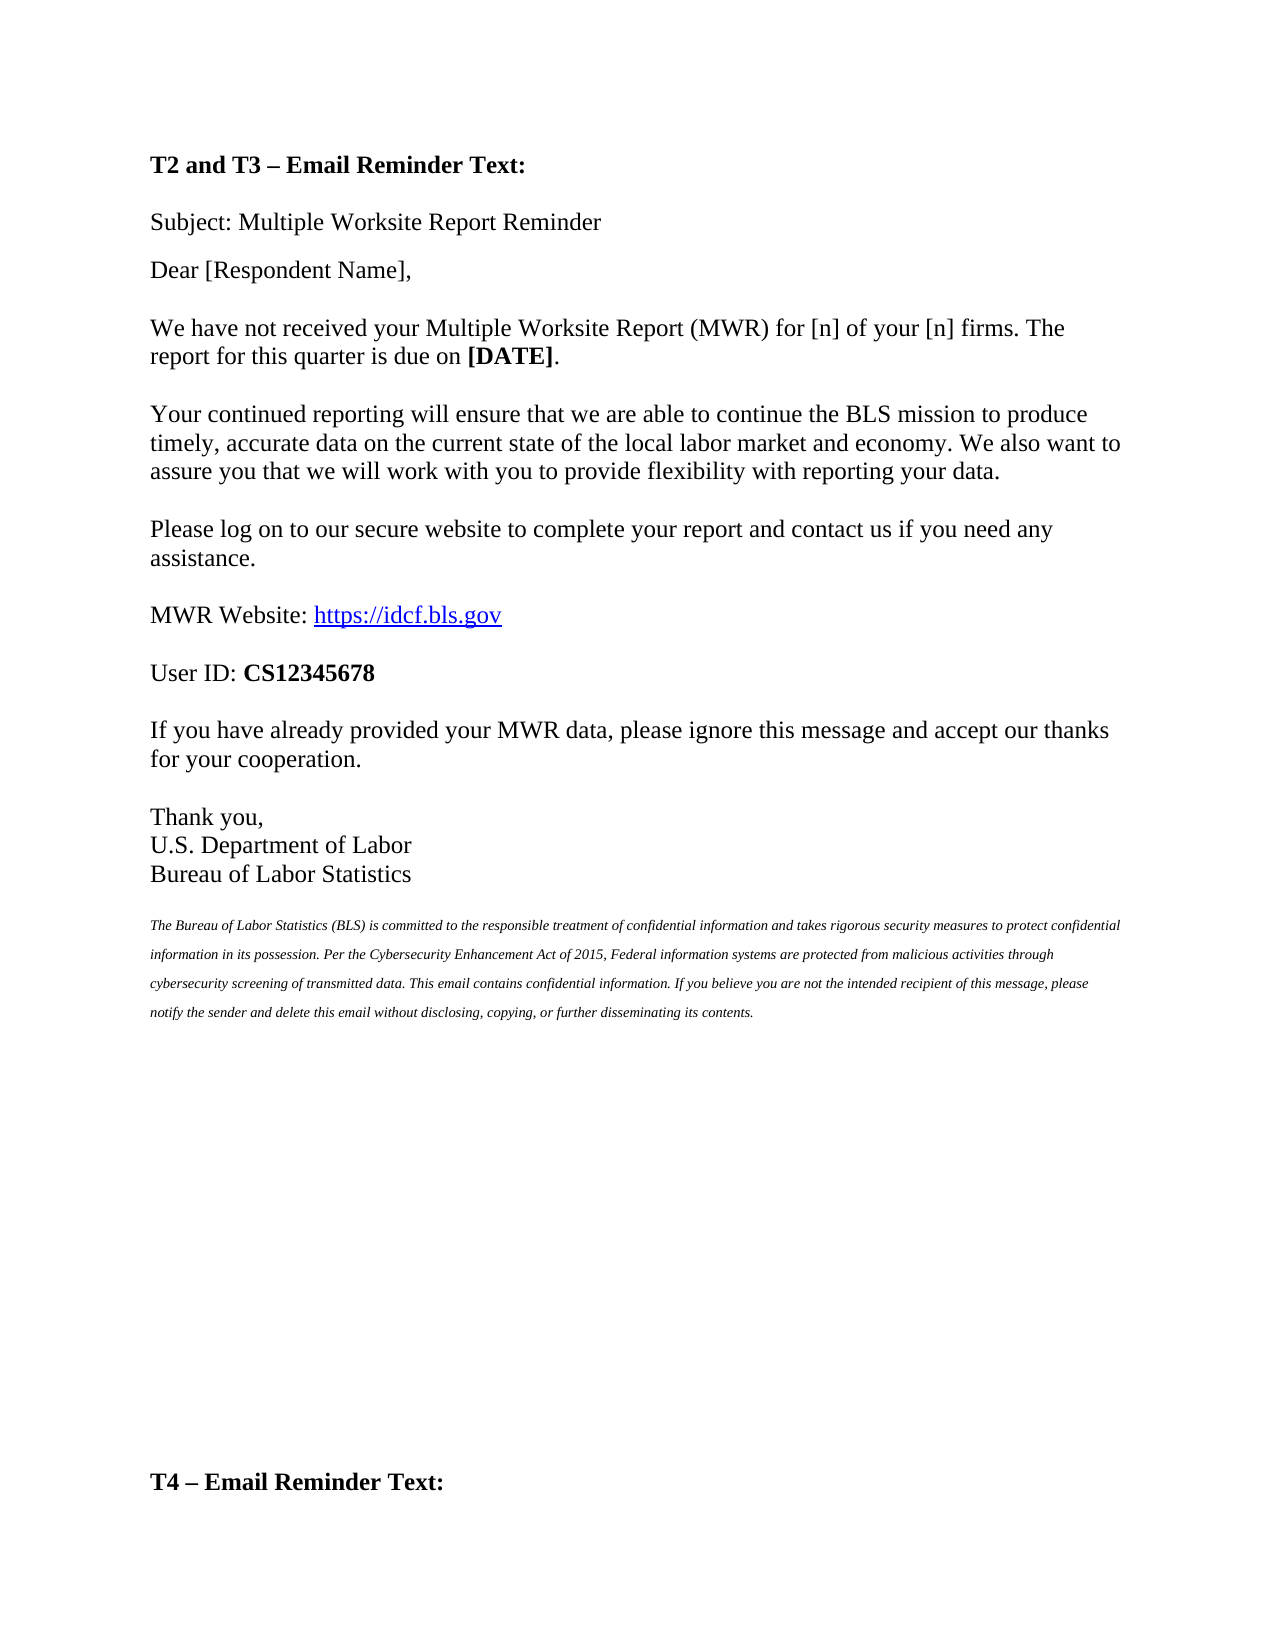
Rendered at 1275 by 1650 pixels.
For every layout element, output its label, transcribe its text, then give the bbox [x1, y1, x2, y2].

text The Bureau of Labor Statistics (BLS) is committed to the responsible treatment of confidential information and takes rigorous security measures to protect confidential information in its possession. Per the Cybersecurity Enhancement Act of 2015, Federal information systems are protected from malicious activities through cybersecurity screening of transmitted data. This email contains confidential information. If you believe you are not the intended recipient of this message, please notify the sender and delete this email without disclosing, copying, or further disseminating its contents. [150, 917, 1125, 1032]
text Your continued reporting will ensure that we are able to continue the BLS mission to produce timely, accurate data on the current state of the local labor market and economy. We also want to assure you that we will work with you to provide flexibility with reporting your data. [150, 399, 1125, 485]
text Dear [Respondent Name], [150, 255, 1125, 284]
text T2 and T3 – Email Reminder Text: [150, 150, 1125, 179]
text User ID: CS12345678 [150, 658, 1125, 686]
text Please log on to our secure website to complete your report and contact us if you need any assistance. [150, 514, 1125, 571]
text MWR Website: https://idcf.bls.gov [150, 600, 1125, 629]
text If you have already provided your MWR data, please ignore this message and accept our thanks for your cooperation. [150, 715, 1125, 773]
text Thank you, U.S. Department of Labor Bureau of Labor Statistics [150, 802, 1125, 888]
text Subject: Multiple Worksite Report Reminder [150, 207, 1125, 236]
text We have not received your Multiple Worksite Report (MWR) for [n] of your [n] firms. The report for this quarter is due on [DATE]. [150, 313, 1125, 370]
text T4 – Email Reminder Text: [150, 1467, 1125, 1496]
